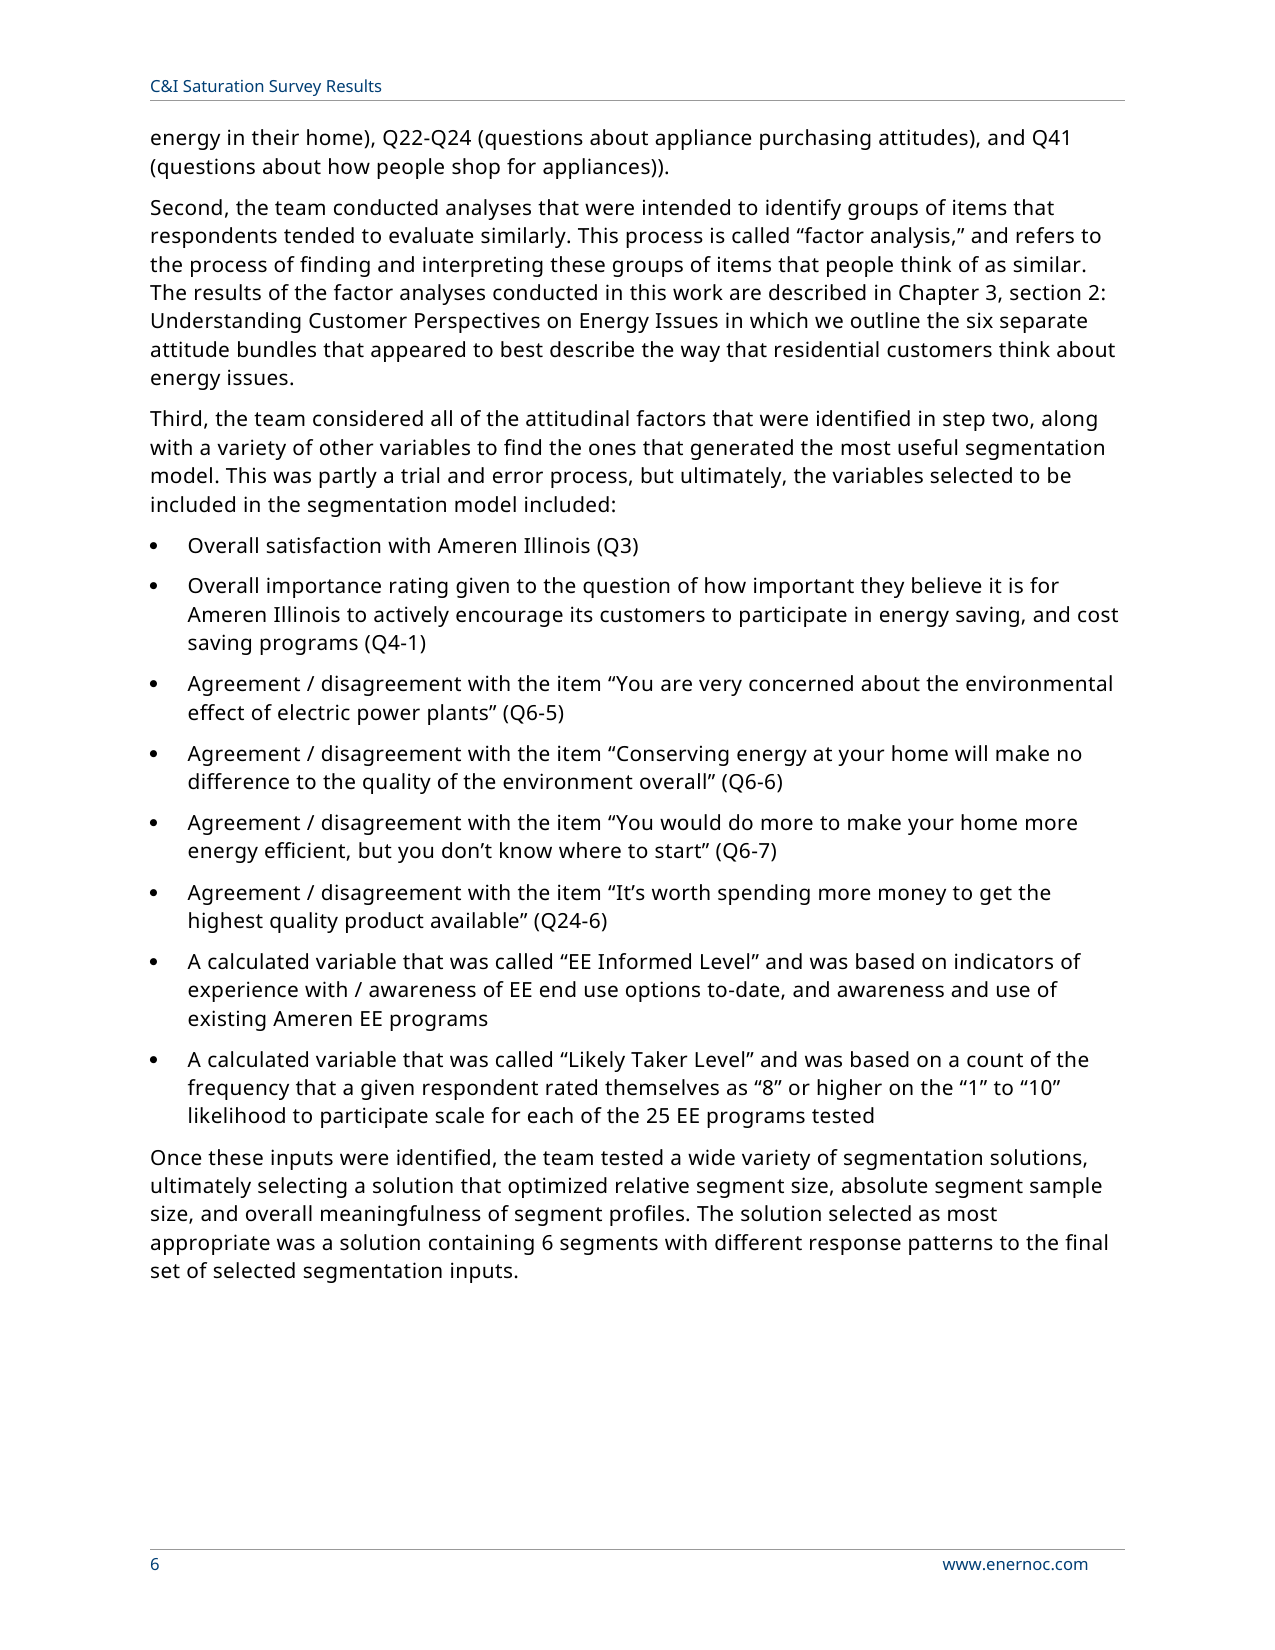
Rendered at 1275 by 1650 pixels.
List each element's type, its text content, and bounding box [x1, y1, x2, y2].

text Once these inputs were identified, the team tested a wide variety of segmentation solutions, ultimately selecting a solution that optimized relative segment size, absolute segment sample size, and overall meaningfulness of segment profiles. The solution selected as most appropriate was a solution containing 6 segments with different response patterns to the final set of selected segmentation inputs. [150, 1143, 1125, 1285]
list Agreement / disagreement with the item “It’s worth spending more money to get the highest quality product available” (Q24-6) [150, 878, 1125, 934]
text Third, the team considered all of the attitudinal factors that were identified in step two, along with a variety of other variables to find the ones that generated the most useful segmentation model. This was partly a trial and error process, but ultimately, the variables selected to be included in the segmentation model included: [150, 404, 1125, 518]
list Agreement / disagreement with the item “You would do more to make your home more energy efficient, but you don’t know where to start” (Q6-7) [150, 808, 1125, 865]
text Second, the team conducted analyses that were intended to identify groups of items that respondents tended to evaluate similarly. This process is called “factor analysis,” and refers to the process of finding and interpreting these groups of items that people think of as similar. The results of the factor analyses conducted in this work are described in Chapter 3, section 2: Understanding Customer Perspectives on Energy Issues in which we outline the six separate attitude bundles that appeared to best describe the way that residential customers think about energy issues. [150, 193, 1125, 392]
list Agreement / disagreement with the item “Conserving energy at your home will make no difference to the quality of the environment overall” (Q6-6) [150, 739, 1125, 796]
list Agreement / disagreement with the item “You are very concerned about the environmental effect of electric power plants” (Q6-5) [150, 669, 1125, 726]
list A calculated variable that was called “EE Informed Level” and was based on indicators of experience with / awareness of EE end use options to-date, and awareness and use of existing Ameren EE programs [150, 947, 1125, 1032]
list Overall satisfaction with Ameren Illinois (Q3) [150, 531, 1125, 559]
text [150, 123, 1125, 180]
list A calculated variable that was called “Likely Taker Level” and was based on a count of the frequency that a given respondent rated themselves as “8” or higher on the “1” to “10” likelihood to participate scale for each of the 25 EE programs tested [150, 1045, 1125, 1130]
list Overall importance rating given to the question of how important they believe it is for Ameren Illinois to actively encourage its customers to participate in energy saving, and cost saving programs (Q4-1) [150, 572, 1125, 657]
